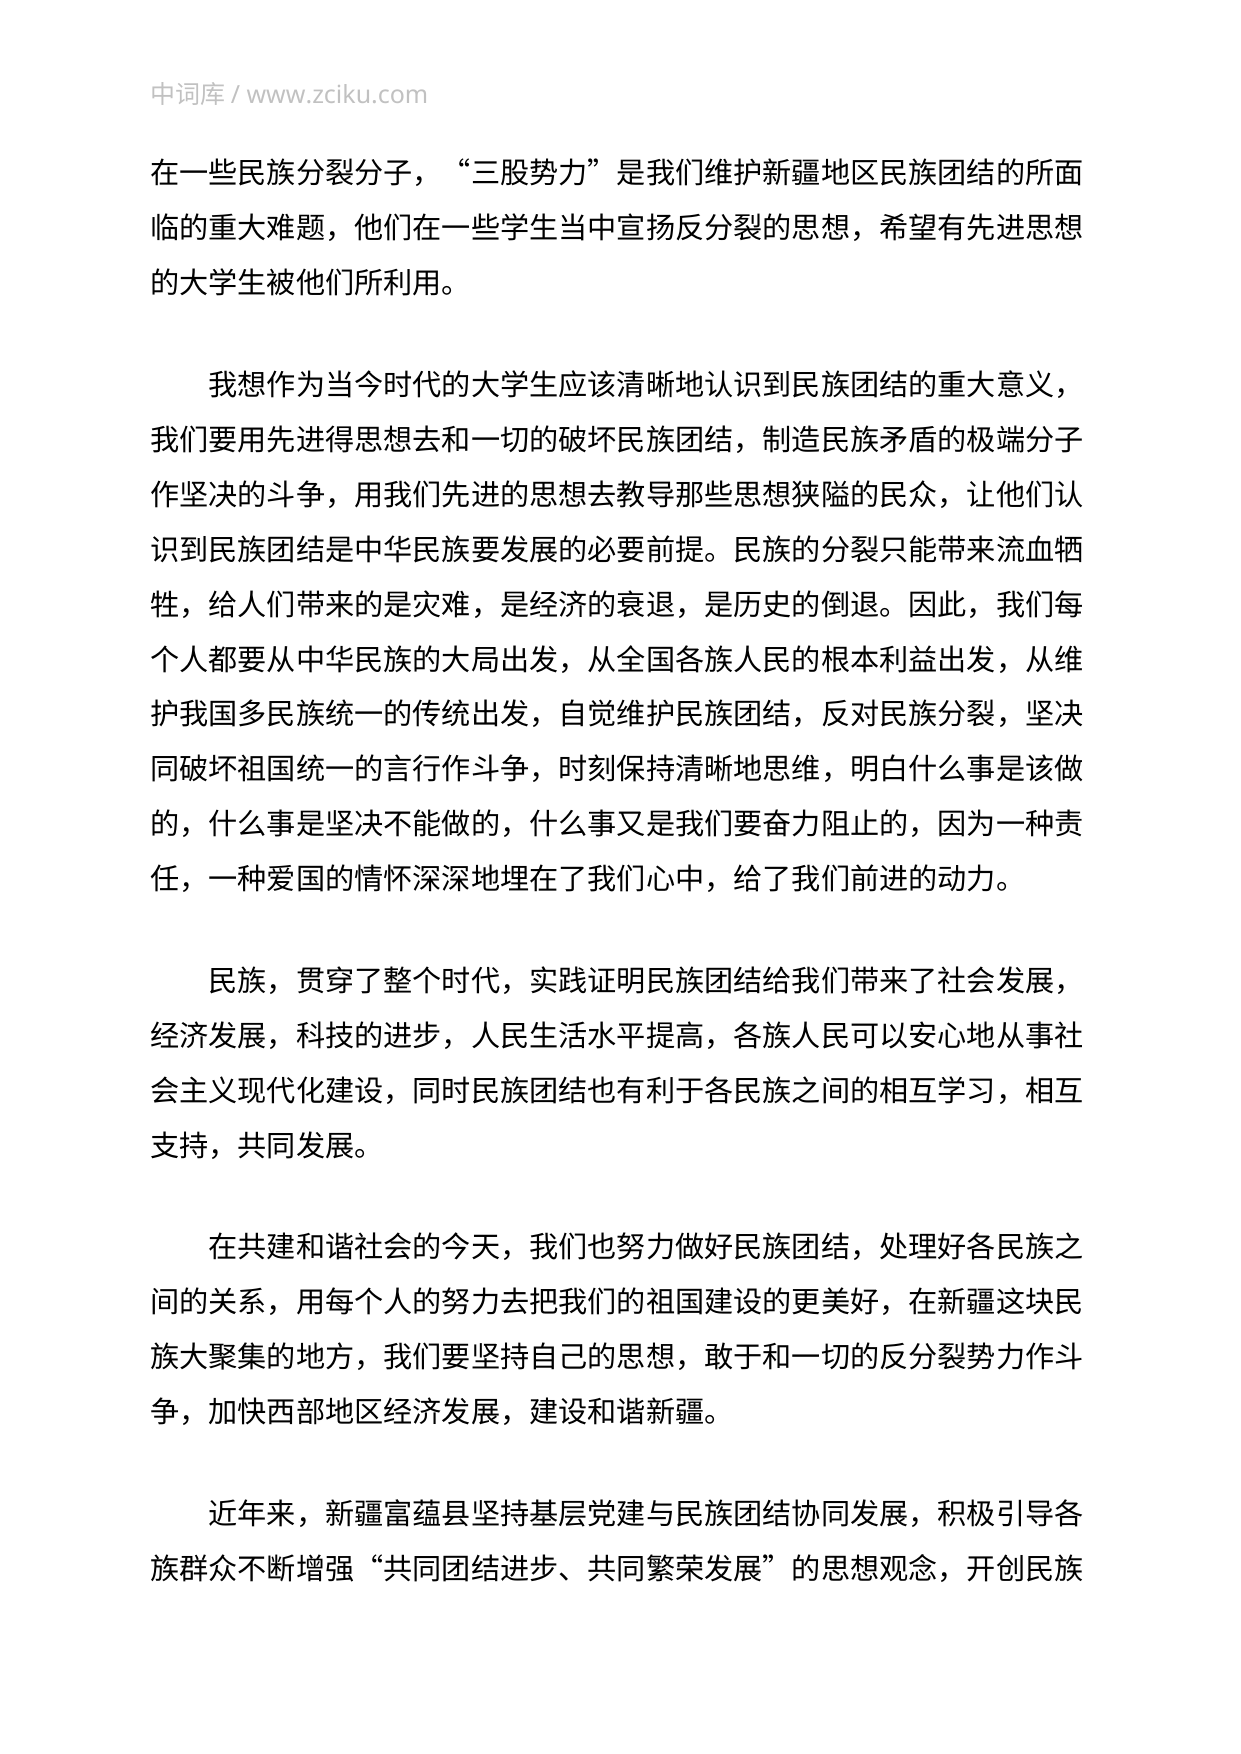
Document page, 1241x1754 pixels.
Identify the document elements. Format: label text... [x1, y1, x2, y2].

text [150, 150, 1090, 302]
text 我想作为当今时代的大学生应该清晰地认识到民族团结的重大意义，我们要用先进得思想去和一切的破坏民族团结，制造民族矛盾的极端分子作坚决的斗争，用我们先进的思想去教导那些思想狭隘的民众，让他们认识到民族团结是中华民族要发展的必要前提。民族的分裂只能带来流血牺牲，给人们带来的是灾难，是经济的衰退，是历史的倒退。因此，我们每个人都要从中华民族的大局出发，从全国各族人民的根本利益出发，从维护我国多民族统一的传统出发，自觉维护民族团结，反对民族分裂，坚决同破坏祖国统一的言行作斗争，时刻保持清晰地思维，明白什么事是该做的，什么事是坚决不能做的，什么事又是我们要奋力阻止的，因为一种责任，一种爱国的情怀深深地埋在了我们心中，给了我们前进的动力。 [150, 362, 1090, 898]
text 在共建和谐社会的今天，我们也努力做好民族团结，处理好各民族之间的关系，用每个人的努力去把我们的祖国建设的更美好，在新疆这块民族大聚集的地方，我们要坚持自己的思想，敢于和一切的反分裂势力作斗争，加快西部地区经济发展，建设和谐新疆。 [150, 1224, 1090, 1431]
text 民族，贯穿了整个时代，实践证明民族团结给我们带来了社会发展，经济发展，科技的进步，人民生活水平提高，各族人民可以安心地从事社会主义现代化建设，同时民族团结也有利于各民族之间的相互学习，相互支持，共同发展。 [150, 957, 1090, 1164]
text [150, 1490, 1090, 1587]
